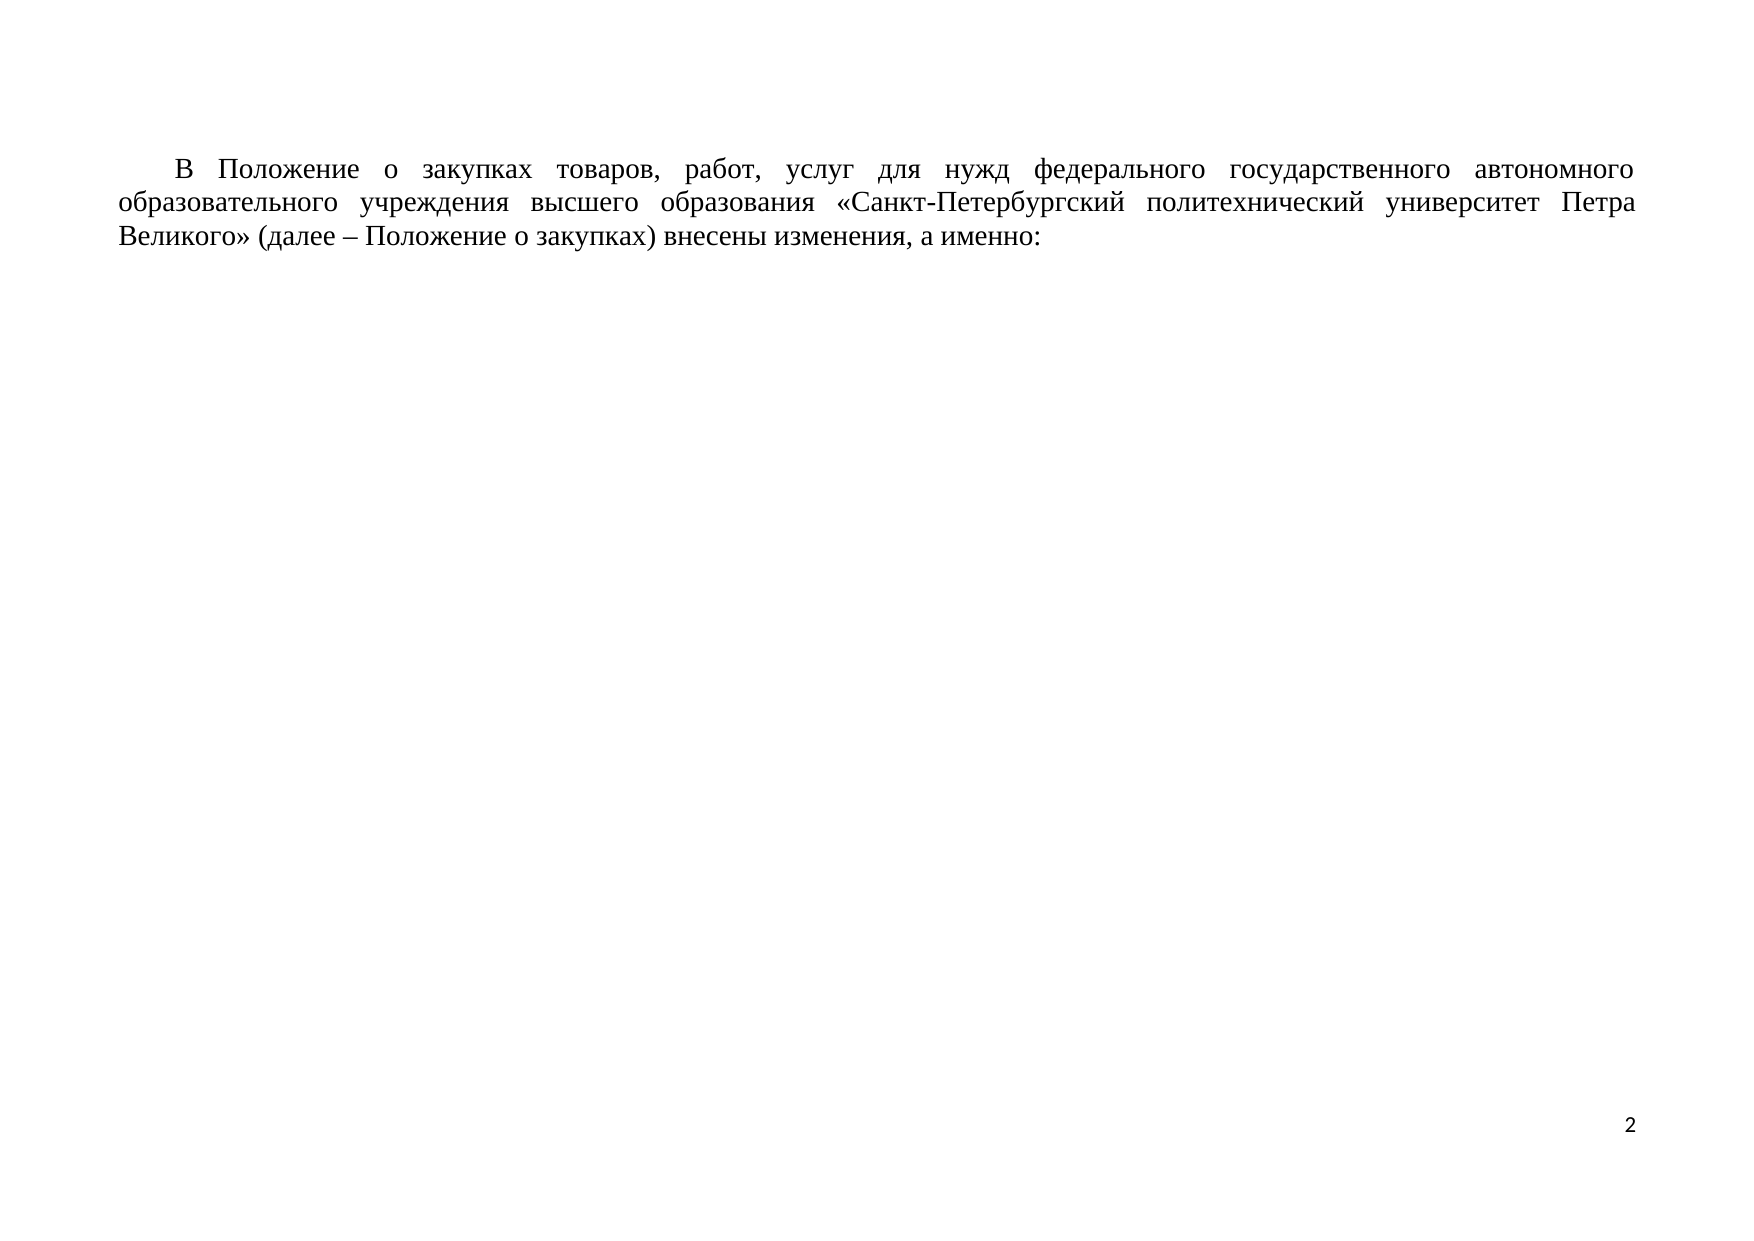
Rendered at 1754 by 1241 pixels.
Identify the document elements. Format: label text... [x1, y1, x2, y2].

text В Положение о закупках товаров, работ, услуг для нужд федерального государственного автономного образовательного учреждения высшего образования «Санкт-Петербургский политехнический университет Петра Великого» (далее – Положение о закупках) внесены изменения, а именно: [118, 151, 1636, 251]
